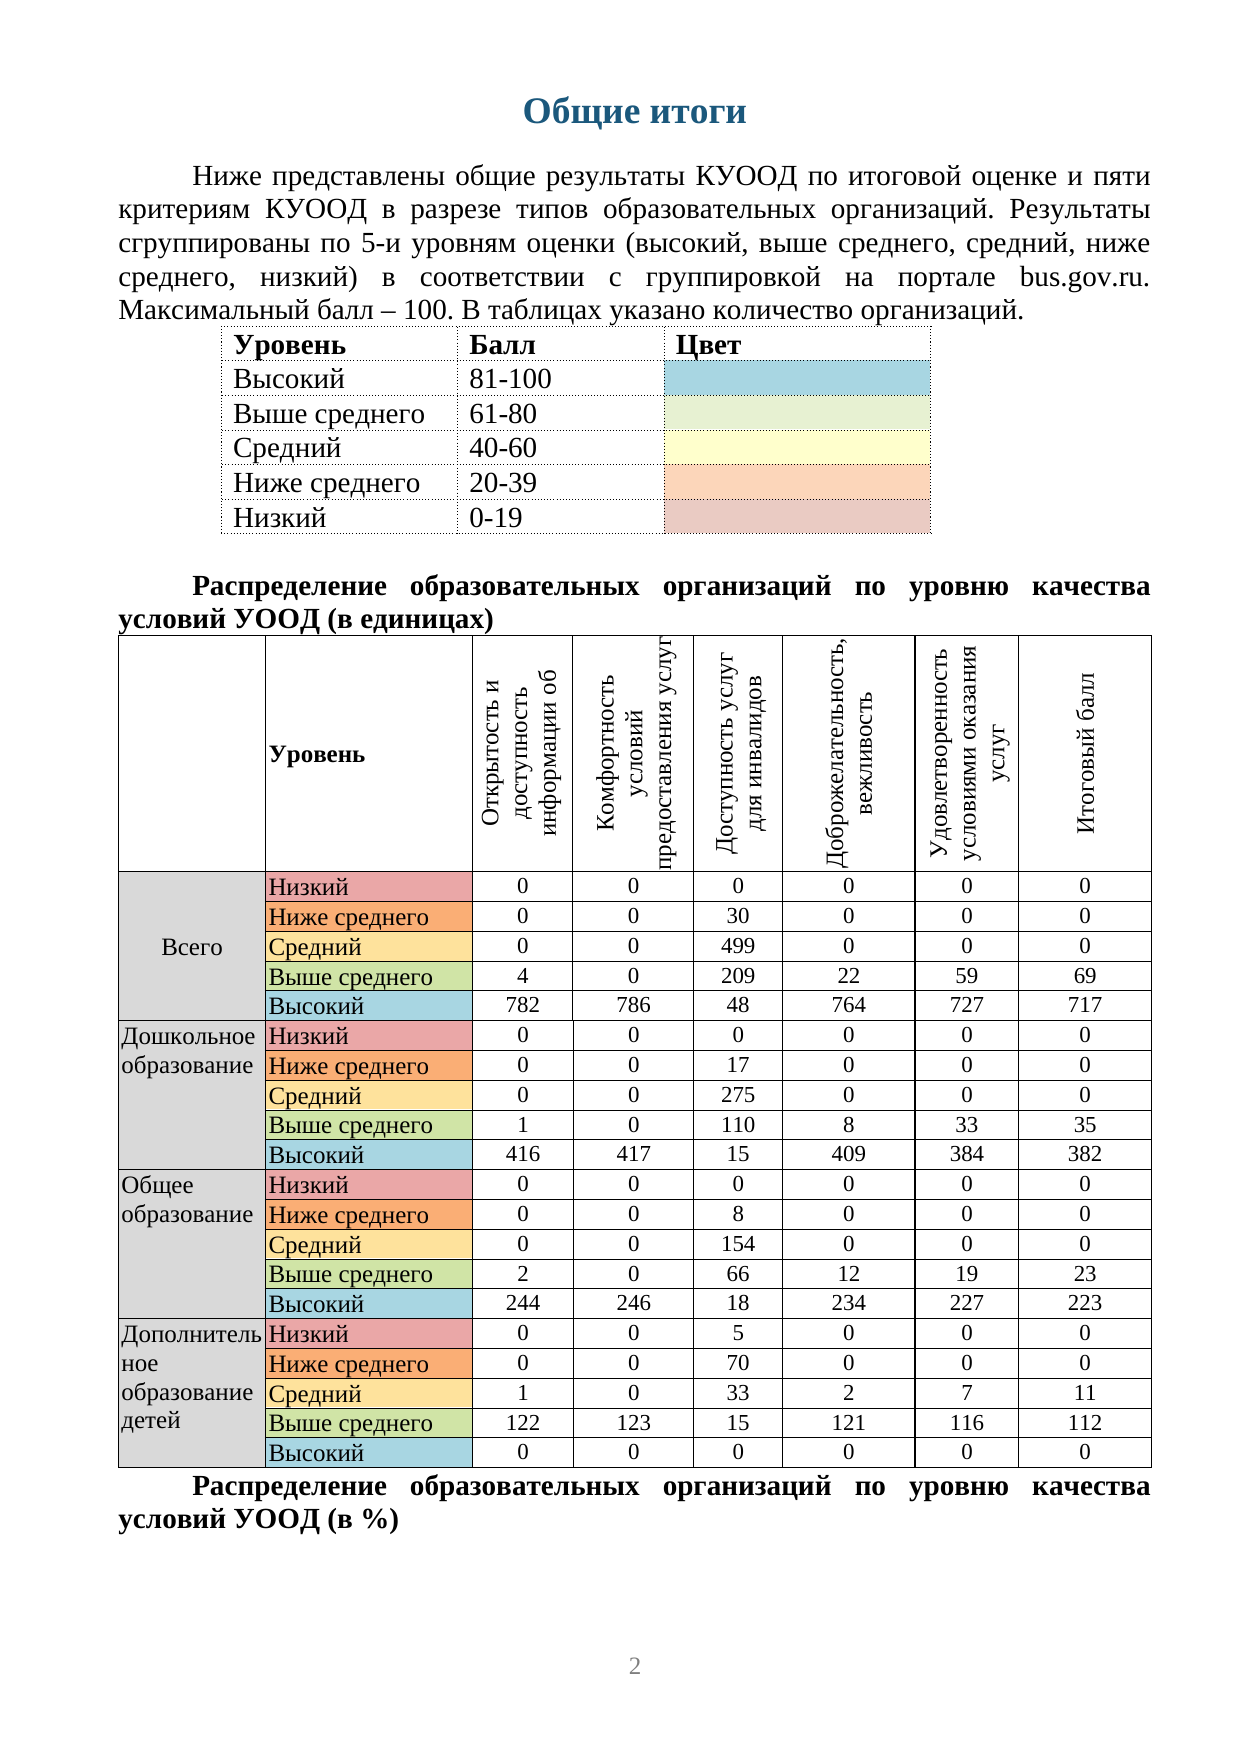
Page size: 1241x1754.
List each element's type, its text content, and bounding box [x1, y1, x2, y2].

table_cell 782 [473, 991, 572, 1020]
table_header Доброжелательность, вежливость [783, 636, 914, 871]
table_cell Выше среднего [266, 1260, 472, 1288]
table_cell 4 [473, 962, 572, 990]
table_cell 48 [694, 991, 782, 1020]
table_cell 0-19 [458, 499, 664, 533]
table_cell 0 [1019, 932, 1151, 961]
text Распределение образовательных организаций по уровню качества условий УООД (в %) [118, 1468, 1152, 1535]
table_cell 154 [694, 1230, 782, 1258]
table_cell Средний [266, 1379, 472, 1407]
table_cell 0 [473, 1081, 573, 1109]
table_cell 382 [1019, 1140, 1151, 1169]
table_header Открытость и доступность информации об организации [473, 636, 572, 871]
table_cell [664, 395, 930, 429]
table_cell 727 [916, 991, 1018, 1020]
table_cell 0 [694, 1438, 782, 1467]
table_cell 0 [1019, 1438, 1151, 1467]
table_cell Выше среднего [266, 962, 472, 990]
table_cell 59 [916, 962, 1018, 990]
table_cell [664, 464, 930, 499]
table_cell 0 [1019, 872, 1151, 901]
table_cell 499 [694, 932, 782, 961]
table_cell 19 [916, 1260, 1018, 1288]
table_cell 0 [473, 1051, 573, 1080]
text Ниже представлены общие результаты КУООД по итоговой оценке и пяти критериям КУООД в разрезе типов образовательных организаций. Результаты сгруппированы по 5-и уровням оценки (высокий, выше среднего, средний, ниже среднего, низкий) в соответствии с группировкой на портале bus.gov.ru. Максимальный балл – 100. В таблицах указано количество организаций. [118, 158, 1152, 326]
table_cell 0 [1019, 902, 1151, 931]
table_cell 0 [573, 902, 693, 931]
table_cell 12 [783, 1260, 914, 1288]
table_cell 0 [1019, 1200, 1151, 1229]
table_cell Выше среднего [266, 1111, 472, 1139]
table_cell 0 [574, 1170, 693, 1199]
table_cell 18 [694, 1289, 782, 1318]
table_header Цвет [664, 326, 930, 360]
table_cell 717 [1019, 991, 1151, 1020]
table_cell 8 [783, 1111, 914, 1139]
table_cell 22 [783, 962, 914, 990]
table_cell 0 [574, 1438, 693, 1467]
table_cell 35 [1019, 1111, 1151, 1139]
table_cell Ниже среднего [222, 464, 458, 499]
table_cell 0 [473, 902, 572, 931]
table_cell 1 [473, 1379, 573, 1407]
table_cell Выше среднего [266, 1409, 472, 1437]
table_cell 2 [473, 1260, 573, 1288]
table_cell 0 [574, 1021, 693, 1050]
text Распределение образовательных организаций по уровню качества условий УООД (в единицах) [118, 568, 1152, 635]
table_cell 0 [916, 872, 1018, 901]
table_cell 0 [916, 1349, 1018, 1378]
table_cell Дошкольное образование [119, 1021, 265, 1169]
table_cell 0 [916, 1081, 1018, 1109]
table_cell 209 [694, 962, 782, 990]
table_cell Низкий [266, 1170, 472, 1199]
table_header Удовлетворенность условиями оказания услуг [916, 636, 1018, 871]
table_cell Дополнительное образование детей [119, 1319, 265, 1467]
table_cell 15 [694, 1409, 782, 1437]
table_cell 0 [916, 1438, 1018, 1467]
table_cell 0 [783, 1051, 914, 1080]
table_cell Ниже среднего [266, 1051, 472, 1080]
table_cell Общее образование [119, 1170, 265, 1318]
table_cell 23 [1019, 1260, 1151, 1288]
table_cell 0 [574, 1230, 693, 1258]
table_cell 121 [783, 1409, 914, 1437]
table_cell 0 [783, 872, 914, 901]
table_header Доступность услуг для инвалидов [694, 636, 782, 871]
table_cell Ниже среднего [266, 1349, 472, 1378]
table_cell 227 [916, 1289, 1018, 1318]
table_cell 17 [694, 1051, 782, 1080]
table_cell 275 [694, 1081, 782, 1109]
table_cell 40-60 [458, 430, 664, 464]
table_cell 0 [916, 1170, 1018, 1199]
table_cell 764 [783, 991, 914, 1020]
table_cell 0 [916, 1230, 1018, 1258]
table_cell 0 [916, 902, 1018, 931]
table_cell 409 [783, 1140, 914, 1169]
table_cell [664, 360, 930, 395]
table_cell 8 [694, 1200, 782, 1229]
table_cell 0 [473, 1170, 573, 1199]
table_cell 15 [694, 1140, 782, 1169]
table_cell 0 [783, 1021, 914, 1050]
table_cell 33 [916, 1111, 1018, 1139]
table_cell 0 [783, 1081, 914, 1109]
table_cell 1 [473, 1111, 573, 1139]
table_cell 70 [694, 1349, 782, 1378]
table_cell 0 [573, 872, 693, 901]
table_cell Высокий [266, 1289, 472, 1318]
table_cell [664, 499, 930, 533]
table_cell Ниже среднего [266, 1200, 472, 1229]
table_cell 0 [473, 1230, 573, 1258]
table_cell Высокий [222, 360, 458, 395]
table_cell Всего [119, 872, 265, 1020]
table_cell 417 [574, 1140, 693, 1169]
table_cell Средний [266, 1081, 472, 1109]
table_cell 0 [783, 1319, 914, 1348]
table_cell Низкий [266, 1319, 472, 1348]
table_cell 0 [783, 1200, 914, 1229]
table_cell 0 [473, 1349, 573, 1378]
table_cell 0 [574, 1051, 693, 1080]
table_cell Низкий [266, 872, 472, 901]
table_cell [664, 430, 930, 464]
table_cell 0 [916, 1051, 1018, 1080]
table_header [119, 636, 265, 871]
text Общие итоги [118, 89, 1152, 132]
table_cell 0 [473, 1319, 573, 1348]
table_cell 0 [574, 1081, 693, 1109]
table_cell Средний [222, 430, 458, 464]
table_cell 384 [916, 1140, 1018, 1169]
table_cell 246 [574, 1289, 693, 1318]
table_cell 0 [473, 872, 572, 901]
table_cell Средний [266, 932, 472, 961]
table_cell 0 [783, 902, 914, 931]
table_cell 0 [783, 1230, 914, 1258]
table_cell Средний [266, 1230, 472, 1258]
table_cell 0 [473, 932, 572, 961]
table_cell 0 [1019, 1319, 1151, 1348]
table_cell Высокий [266, 1140, 472, 1169]
table_cell 0 [574, 1379, 693, 1407]
table_cell 223 [1019, 1289, 1151, 1318]
table_cell Выше среднего [222, 395, 458, 429]
table_cell 116 [916, 1409, 1018, 1437]
table_cell 0 [473, 1200, 573, 1229]
table_cell 0 [783, 1170, 914, 1199]
table_cell 0 [694, 1021, 782, 1050]
table_cell 786 [573, 991, 693, 1020]
table_header Балл [458, 326, 664, 360]
table_cell 122 [473, 1409, 573, 1437]
table_cell 0 [1019, 1349, 1151, 1378]
table_cell 0 [473, 1438, 573, 1467]
table_cell 0 [574, 1260, 693, 1288]
table_cell 0 [1019, 1230, 1151, 1258]
table_cell 0 [574, 1349, 693, 1378]
table_cell 5 [694, 1319, 782, 1348]
table_cell 0 [473, 1021, 573, 1050]
table_cell 0 [1019, 1051, 1151, 1080]
table_header Комфортность условий предоставления услуг [573, 636, 693, 871]
table_cell 0 [1019, 1081, 1151, 1109]
table_cell 110 [694, 1111, 782, 1139]
table_cell 0 [573, 932, 693, 961]
table_cell 0 [1019, 1021, 1151, 1050]
table_cell 234 [783, 1289, 914, 1318]
table_cell 0 [1019, 1170, 1151, 1199]
table_cell 81-100 [458, 360, 664, 395]
table_cell Низкий [266, 1021, 472, 1050]
table_cell 33 [694, 1379, 782, 1407]
table_cell 0 [574, 1111, 693, 1139]
table_cell 0 [916, 1200, 1018, 1229]
table_cell 0 [916, 932, 1018, 961]
table_cell 61-80 [458, 395, 664, 429]
table_cell 0 [574, 1319, 693, 1348]
table_cell 123 [574, 1409, 693, 1437]
table_cell 11 [1019, 1379, 1151, 1407]
table_cell 66 [694, 1260, 782, 1288]
table_cell 244 [473, 1289, 573, 1318]
table_header Итоговый балл [1019, 636, 1151, 871]
table_cell Высокий [266, 1438, 472, 1467]
table_cell 0 [694, 872, 782, 901]
table_cell Высокий [266, 991, 472, 1020]
table_cell 0 [916, 1319, 1018, 1348]
table_header Уровень [266, 636, 472, 871]
table_cell 0 [783, 1438, 914, 1467]
table_cell 112 [1019, 1409, 1151, 1437]
table_cell 2 [783, 1379, 914, 1407]
table_cell 69 [1019, 962, 1151, 990]
table_cell 0 [783, 932, 914, 961]
table_cell 20-39 [458, 464, 664, 499]
table_header Уровень [222, 326, 458, 360]
table_cell 0 [694, 1170, 782, 1199]
table_cell 0 [573, 962, 693, 990]
table_cell 0 [916, 1021, 1018, 1050]
table_cell Ниже среднего [266, 902, 472, 931]
table_cell 7 [916, 1379, 1018, 1407]
table_cell 416 [473, 1140, 573, 1169]
table_cell 0 [574, 1200, 693, 1229]
table_cell 0 [783, 1349, 914, 1378]
table_cell 30 [694, 902, 782, 931]
table_cell Низкий [222, 499, 458, 533]
